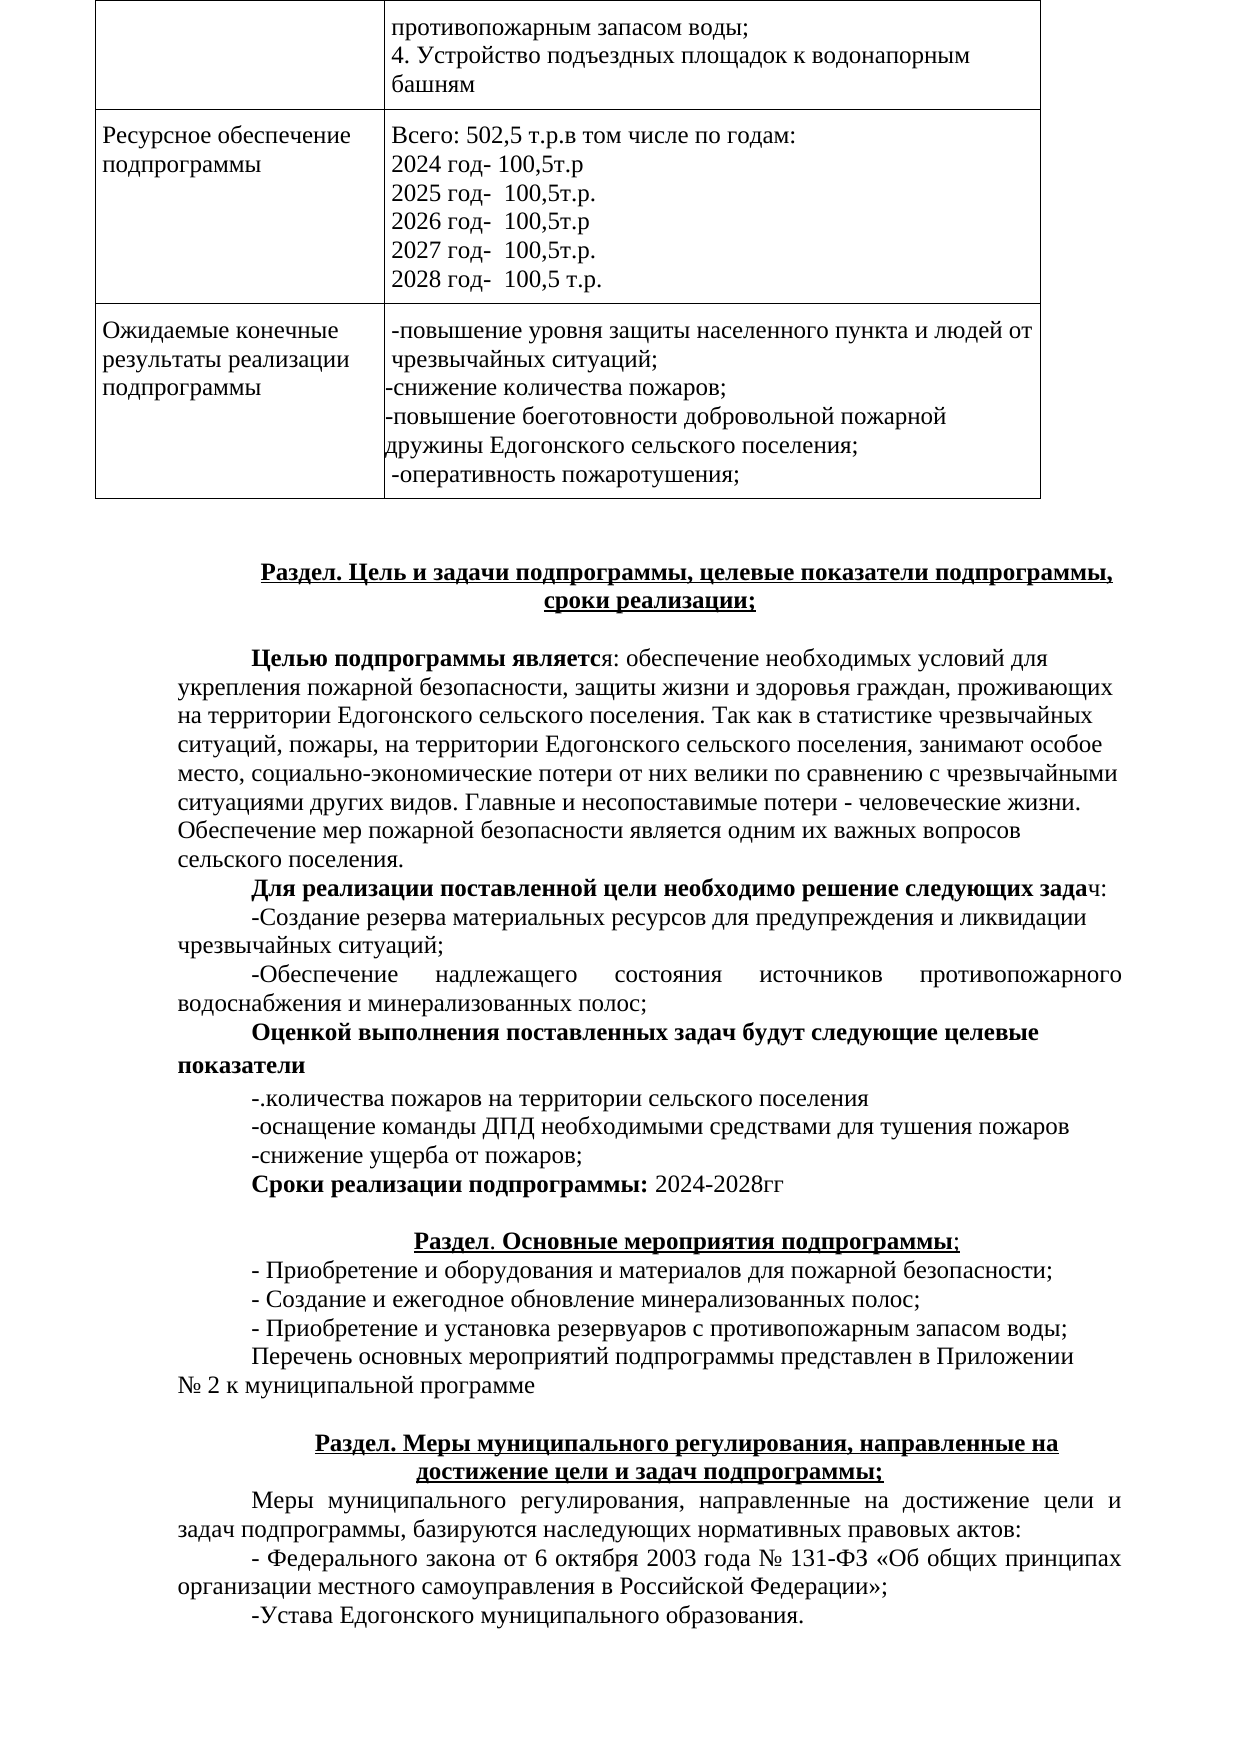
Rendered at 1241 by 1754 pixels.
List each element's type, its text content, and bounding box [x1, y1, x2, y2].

text Меры муниципального регулирования, направленные на достижение цели и задач подпрограммы, базируются наследующих нормативных правовых актов: [177, 1485, 1122, 1543]
text -снижение ущерба от пожаров; [177, 1140, 1122, 1169]
text Перечень основных мероприятий подпрограммы представлен в Приложении [177, 1341, 1122, 1370]
text -Устава Едогонского муниципального образования. [177, 1600, 1122, 1629]
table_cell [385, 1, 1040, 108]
text Раздел. Цель и задачи подпрограммы, целевые показатели подпрограммы, сроки реализации; [177, 557, 1122, 614]
text -оснащение команды ДПД необходимыми средствами для тушения пожаров [177, 1111, 1122, 1140]
text № 2 к муниципальной программе [177, 1370, 1122, 1399]
text - Приобретение и установка резервуаров с противопожарным запасом воды; [177, 1313, 1122, 1341]
text - Приобретение и оборудования и материалов для пожарной безопасности; [177, 1255, 1122, 1284]
text - Федерального закона от 6 октября 2003 года № 131-ФЗ «Об общих принципах организации местного самоуправления в Российской Федерации»; [177, 1543, 1122, 1600]
text -.количества пожаров на территории сельского поселения [177, 1083, 1122, 1111]
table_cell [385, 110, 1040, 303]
text Сроки реализации подпрограммы: 2024-2028гг [177, 1169, 1122, 1198]
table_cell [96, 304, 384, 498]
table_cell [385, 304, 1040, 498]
text Раздел. Основные мероприятия подпрограммы; [177, 1226, 1122, 1255]
text Целью подпрограммы является: обеспечение необходимых условий для укрепления пожарной безопасности, защиты жизни и здоровья граждан, проживающих на территории Едогонского сельского поселения. Так как в статистике чрезвычайных ситуаций, пожары, на территории Едогонского сельского поселения, занимают особое место, социально-экономические потери от них велики по сравнению с чрезвычайными ситуациями других видов. Главные и несопоставимые потери - человеческие жизни. Обеспечение мер пожарной безопасности является одним их важных вопросов сельского поселения. [177, 643, 1122, 873]
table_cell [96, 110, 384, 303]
text Для реализации поставленной цели необходимо решение следующих задач: [177, 873, 1122, 902]
text -Обеспечение надлежащего состояния источников противопожарного водоснабжения и минерализованных полос; [177, 959, 1122, 1017]
text Оценкой выполнения поставленных задач будут следующие целевые показатели [177, 1017, 1122, 1078]
text -Создание резерва материальных ресурсов для предупреждения и ликвидации чрезвычайных ситуаций; [177, 902, 1122, 959]
text - Создание и ежегодное обновление минерализованных полос; [177, 1284, 1122, 1313]
text Раздел. Меры муниципального регулирования, направленные на достижение цели и задач подпрограммы; [177, 1428, 1122, 1485]
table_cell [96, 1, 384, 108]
